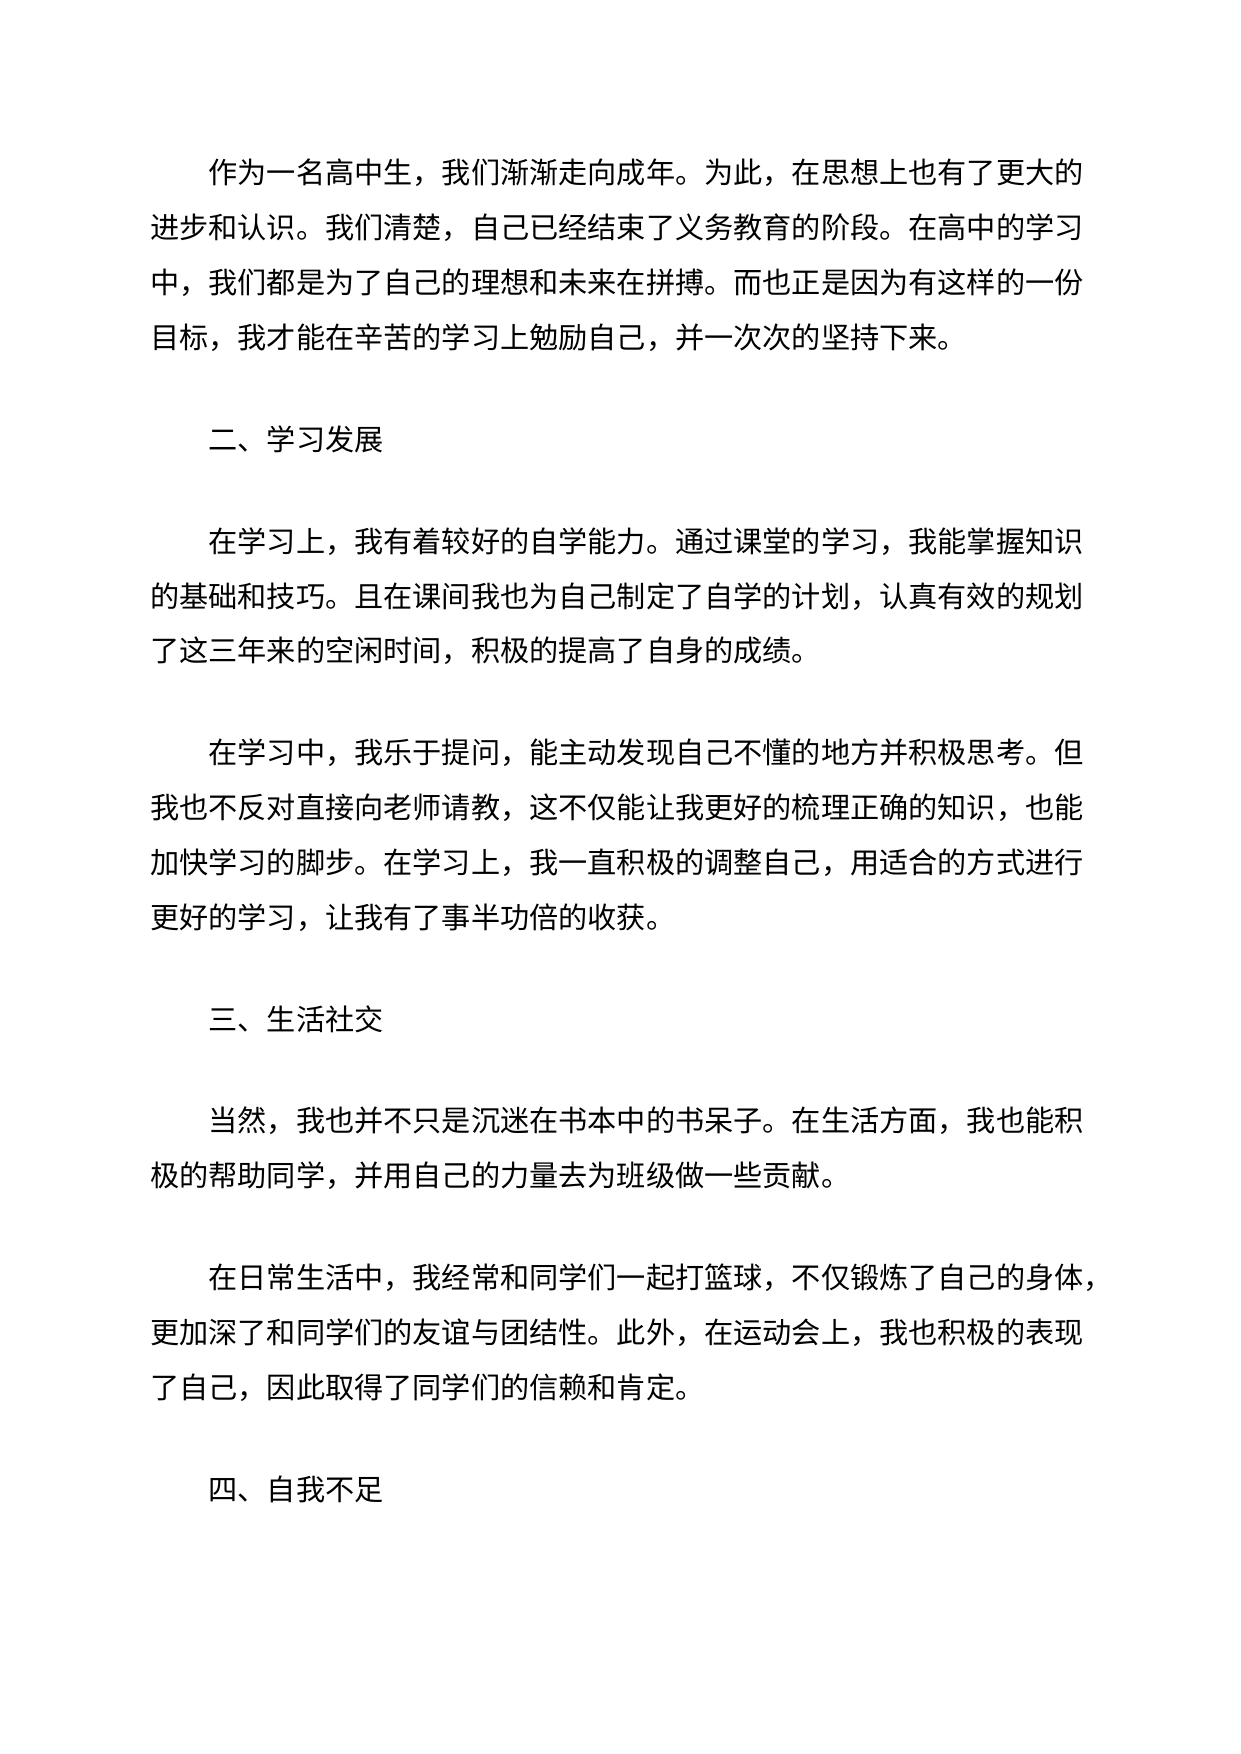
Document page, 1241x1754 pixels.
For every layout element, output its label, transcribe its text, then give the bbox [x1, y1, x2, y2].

text 在学习上，我有着较好的自学能力。通过课堂的学习，我能掌握知识的基础和技巧。且在课间我也为自己制定了自学的计划，认真有效的规划了这三年来的空闲时间，积极的提高了自身的成绩。 [150, 518, 1090, 670]
text 四、自我不足 [150, 1466, 1090, 1508]
text 作为一名高中生，我们渐渐走向成年。为此，在思想上也有了更大的进步和认识。我们清楚，自己已经结束了义务教育的阶段。在高中的学习中，我们都是为了自己的理想和未来在拼搏。而也正是因为有这样的一份目标，我才能在辛苦的学习上勉励自己，并一次次的坚持下来。 [150, 150, 1090, 357]
text 二、学习发展 [150, 416, 1090, 459]
text 当然，我也并不只是沉迷在书本中的书呆子。在生活方面，我也能积极的帮助同学，并用自己的力量去为班级做一些贡献。 [150, 1098, 1090, 1195]
text 在日常生活中，我经常和同学们一起打篮球，不仅锻炼了自己的身体，更加深了和同学们的友谊与团结性。此外，在运动会上，我也积极的表现了自己，因此取得了同学们的信赖和肯定。 [150, 1255, 1090, 1407]
text 在学习中，我乐于提问，能主动发现自己不懂的地方并积极思考。但我也不反对直接向老师请教，这不仅能让我更好的梳理正确的知识，也能加快学习的脚步。在学习上，我一直积极的调整自己，用适合的方式进行更好的学习，让我有了事半功倍的收获。 [150, 730, 1090, 937]
text 三、生活社交 [150, 996, 1090, 1038]
